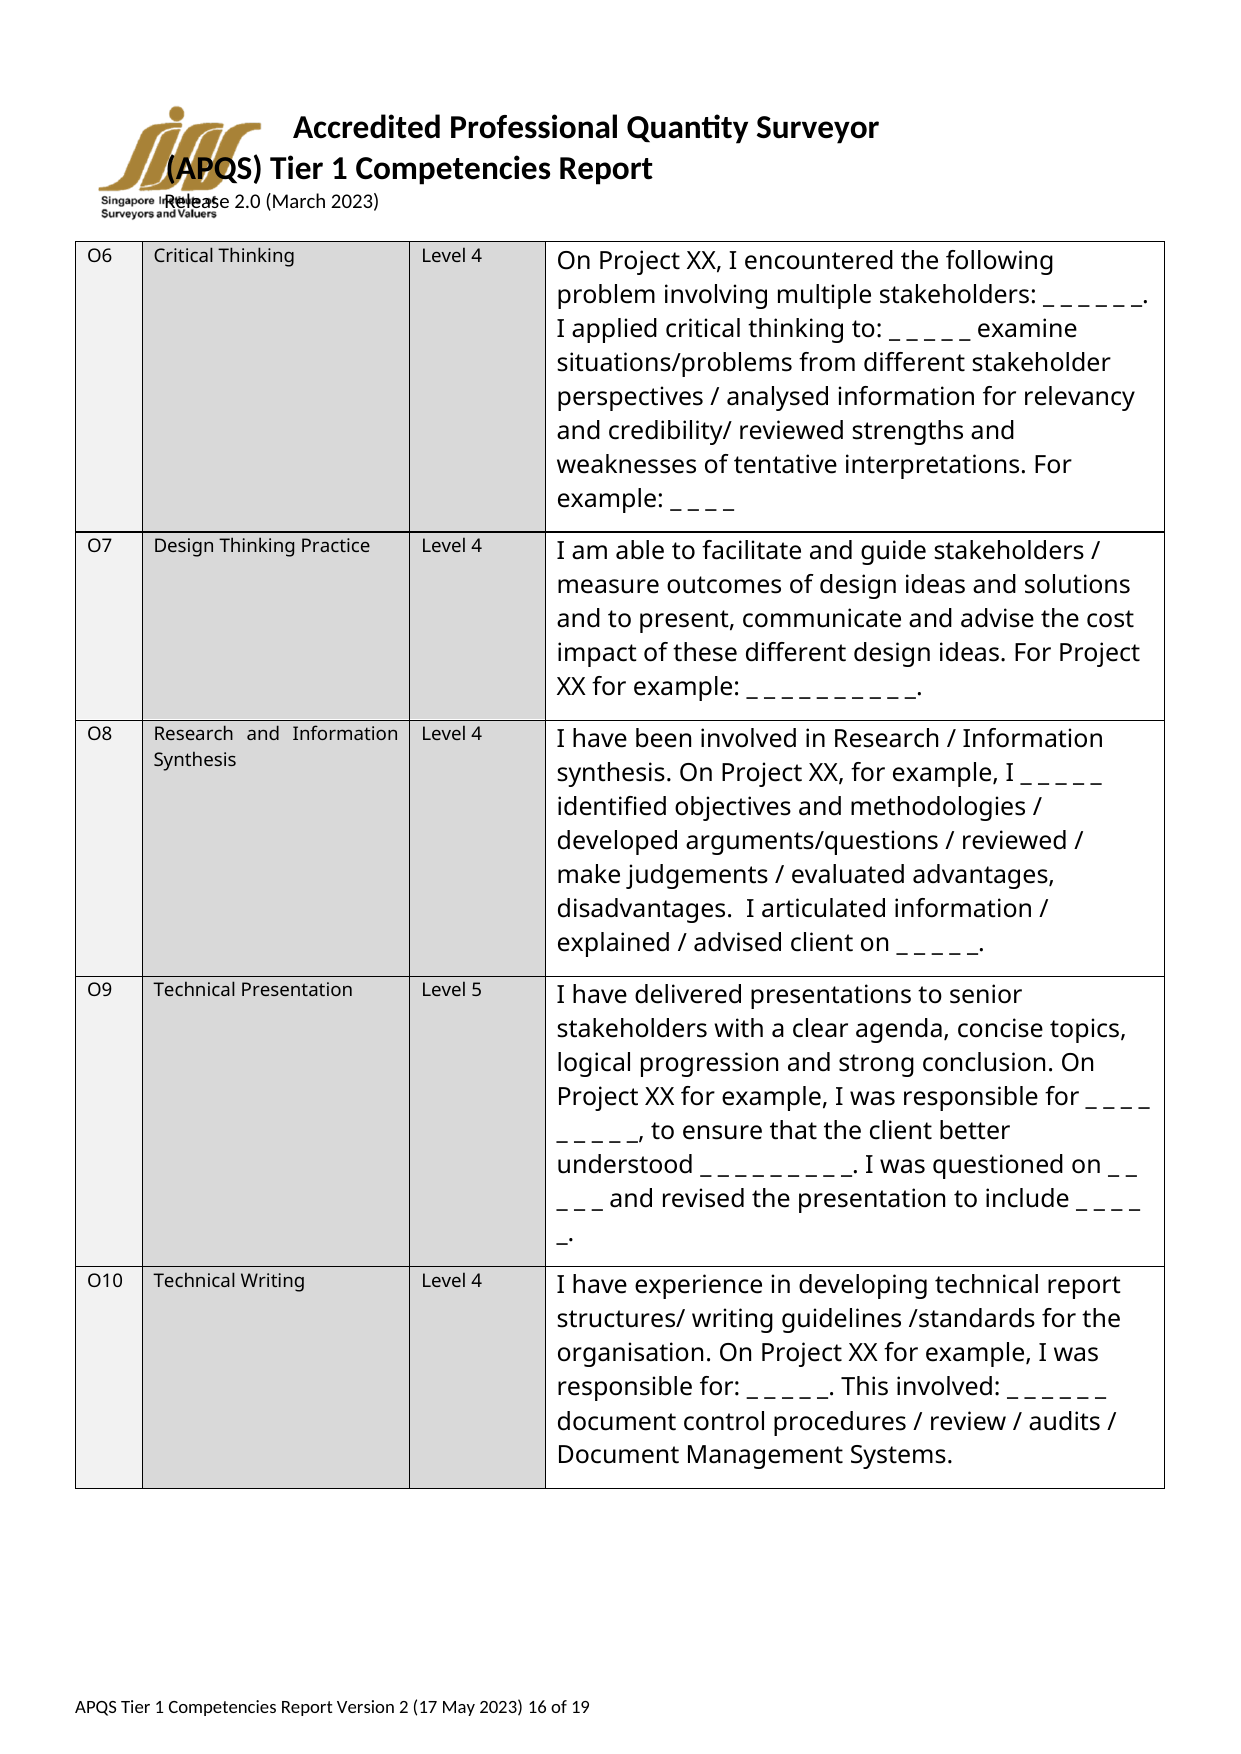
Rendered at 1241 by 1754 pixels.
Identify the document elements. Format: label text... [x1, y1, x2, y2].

table_cell [546, 242, 1164, 531]
table_cell Level 4 [410, 721, 545, 976]
table_cell O7 [76, 533, 142, 719]
table_cell [546, 977, 1164, 1266]
table_cell [546, 1267, 1164, 1488]
table_cell [546, 721, 1164, 976]
table_cell [546, 533, 1164, 719]
table_cell Research and Information Synthesis [143, 721, 409, 976]
table_cell Critical Thinking [143, 242, 409, 531]
table_cell Technical Writing [143, 1267, 409, 1488]
table_cell Level 4 [410, 533, 545, 719]
table_cell Design Thinking Practice [143, 533, 409, 719]
table_cell Level 5 [410, 977, 545, 1266]
picture [94, 103, 265, 228]
table_cell O10 [76, 1267, 142, 1488]
table_cell O8 [76, 721, 142, 976]
table_cell O6 [76, 242, 142, 531]
table_cell Level 4 [410, 242, 545, 531]
table_cell O9 [76, 977, 142, 1266]
table_cell Level 4 [410, 1267, 545, 1488]
table_cell Technical Presentation [143, 977, 409, 1266]
